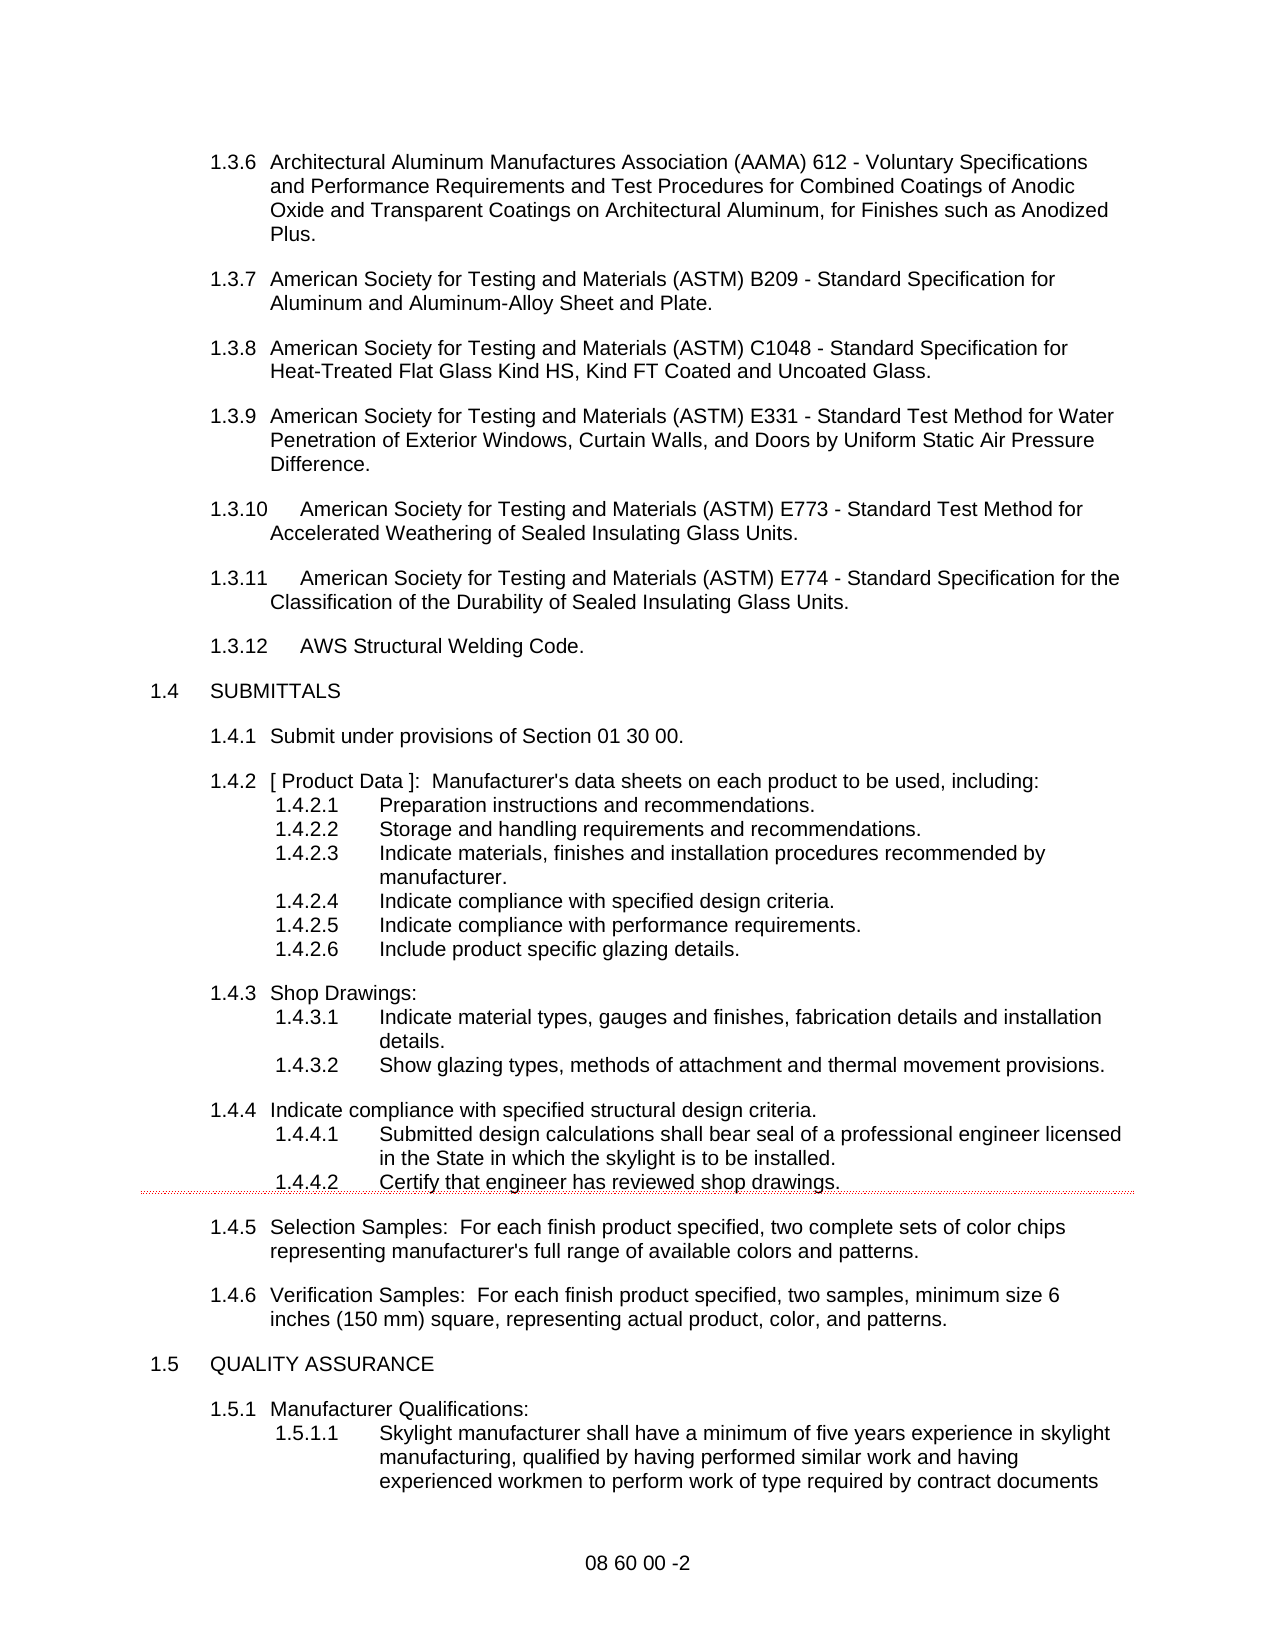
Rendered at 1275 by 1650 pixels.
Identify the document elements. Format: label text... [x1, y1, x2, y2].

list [275, 1421, 1125, 1493]
list Indicate compliance with specified structural design criteria. [210, 1098, 1125, 1122]
list Indicate materials, finishes and installation procedures recommended by manufacturer. [275, 841, 1125, 888]
list Shop Drawings: [210, 981, 1125, 1005]
list Submit under provisions of Section 01 30 00. [210, 724, 1125, 748]
list Submitted design calculations shall bear seal of a professional engineer licensed in the State in which the skylight is to be installed. [275, 1122, 1125, 1170]
list Storage and handling requirements and recommendations. [275, 817, 1125, 841]
list Architectural Aluminum Manufactures Association (AAMA) 612 - Voluntary Specifications and Performance Requirements and Test Procedures for Combined Coatings of Anodic Oxide and Transparent Coatings on Architectural Aluminum, for Finishes such as Anodized Plus. [210, 150, 1125, 246]
list Indicate compliance with performance requirements. [275, 912, 1125, 936]
list American Society for Testing and Materials (ASTM) E331 - Standard Test Method for Water Penetration of Exterior Windows, Curtain Walls, and Doors by Uniform Static Air Pressure Difference. [210, 404, 1125, 476]
list Manufacturer Qualifications: [210, 1397, 1125, 1421]
list American Society for Testing and Materials (ASTM) C1048 - Standard Specification for Heat-Treated Flat Glass Kind HS, Kind FT Coated and Uncoated Glass. [210, 335, 1125, 383]
list Indicate material types, gauges and finishes, fabrication details and installation details. [275, 1005, 1125, 1053]
list Preparation instructions and recommendations. [275, 793, 1125, 817]
list American Society for Testing and Materials (ASTM) B209 - Standard Specification for Aluminum and Aluminum-Alloy Sheet and Plate. [210, 267, 1125, 314]
list AWS Structural Welding Code. [210, 634, 1125, 658]
list Selection Samples: For each finish product specified, two complete sets of color chips representing manufacturer's full range of available colors and patterns. [210, 1214, 1125, 1262]
list Include product specific glazing details. [275, 936, 1125, 960]
list [ Product Data ]: Manufacturer's data sheets on each product to be used, including: [210, 769, 1125, 793]
list QUALITY ASSURANCE [150, 1352, 1125, 1376]
list SUBMITTALS [150, 679, 1125, 703]
list Verification Samples: For each finish product specified, two samples, minimum size 6 inches (150 mm) square, representing actual product, color, and patterns. [210, 1283, 1125, 1331]
list American Society for Testing and Materials (ASTM) E774 - Standard Specification for the Classification of the Durability of Sealed Insulating Glass Units. [210, 566, 1125, 613]
list Show glazing types, methods of attachment and thermal movement provisions. [275, 1053, 1125, 1077]
list Indicate compliance with specified design criteria. [275, 888, 1125, 912]
list American Society for Testing and Materials (ASTM) E773 - Standard Test Method for Accelerated Weathering of Sealed Insulating Glass Units. [210, 497, 1125, 545]
list Certify that engineer has reviewed shop drawings. [275, 1170, 1125, 1194]
